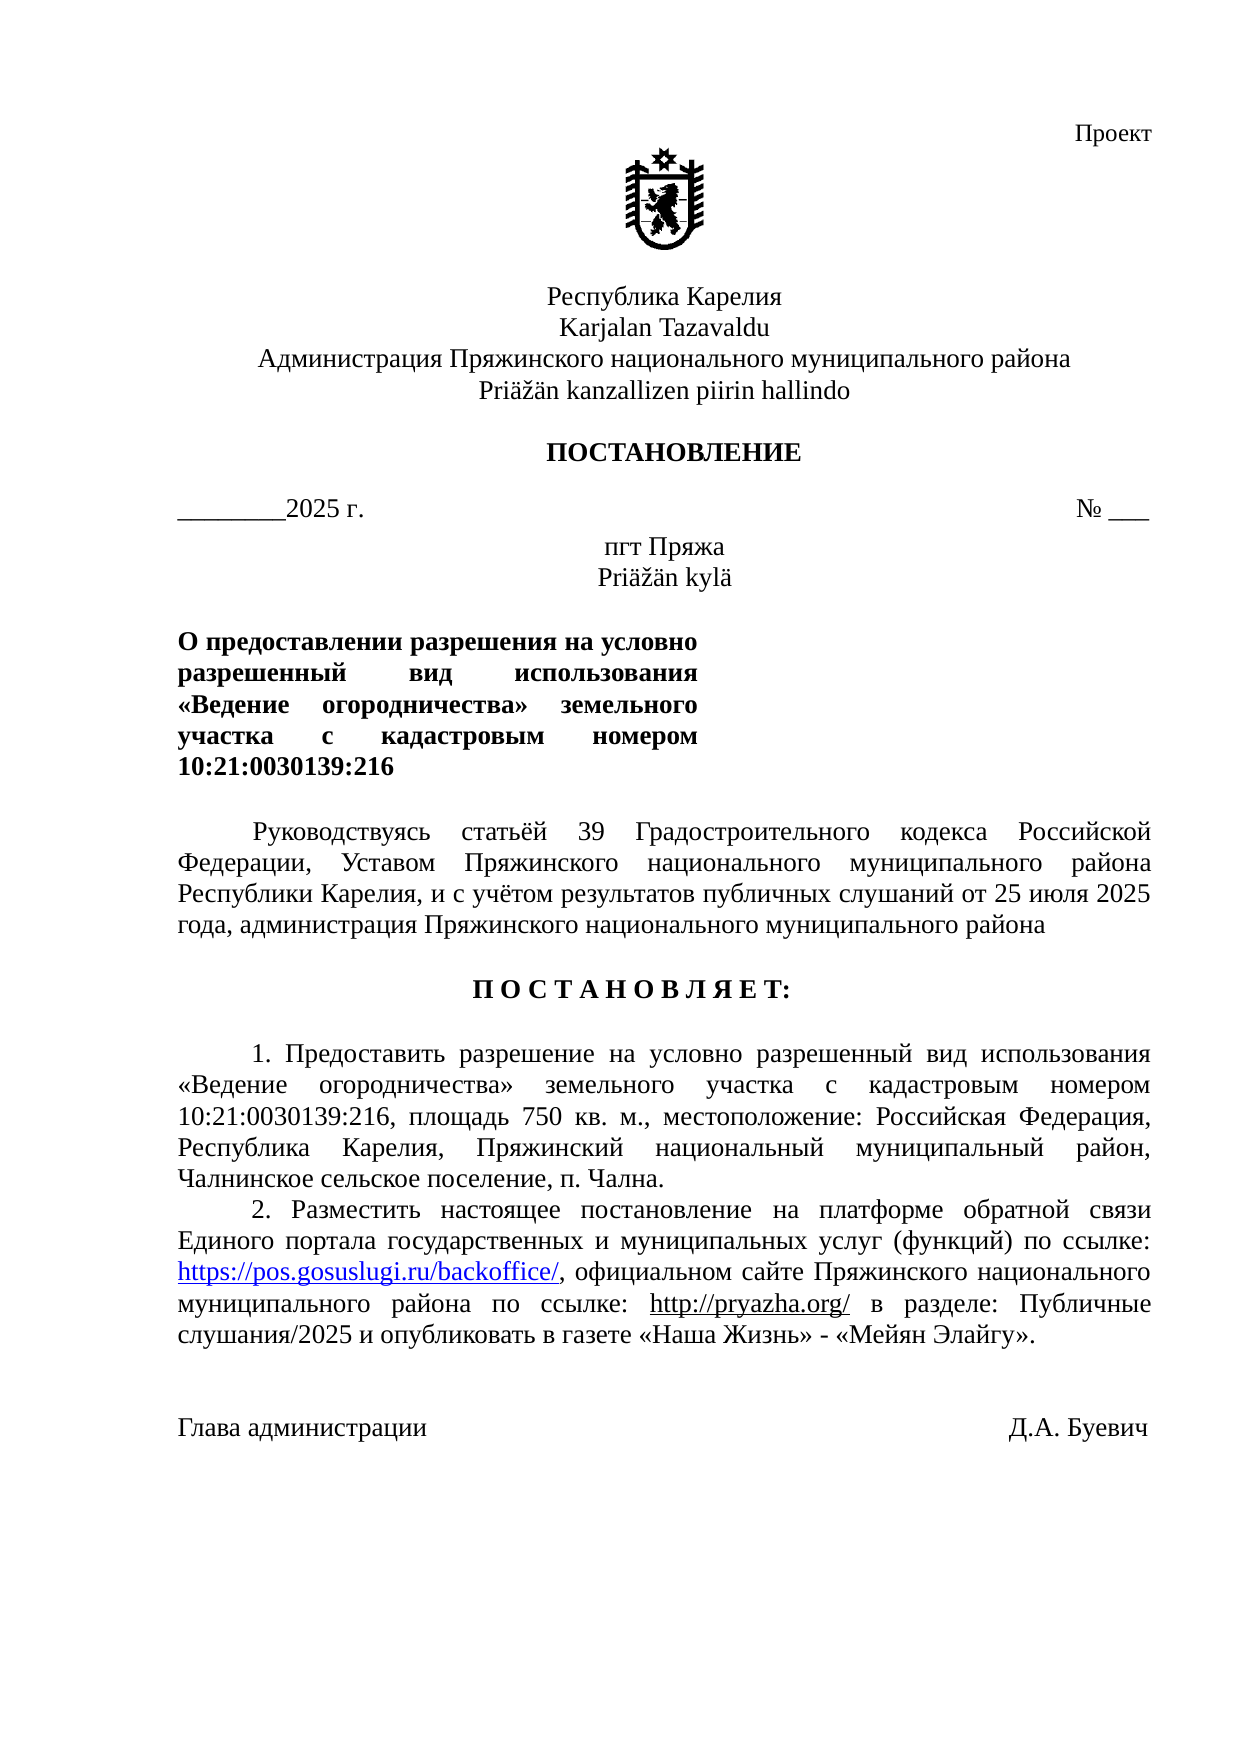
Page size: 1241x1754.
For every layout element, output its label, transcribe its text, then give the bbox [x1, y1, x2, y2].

text Проект [177, 118, 1152, 147]
text Руководствуясь статьёй 39 Градостроительного кодекса Российской Федерации, Уставом Пряжинского национального муниципального района Республики Карелия, и с учётом результатов публичных слушаний от 25 июля 2025 года, администрация Пряжинского национального муниципального района [177, 815, 1152, 939]
text Администрация Пряжинского национального муниципального района [177, 343, 1152, 374]
text П О С Т А Н О В Л Я Е Т: [471, 973, 1152, 1004]
text ________2025 г. № ___ [177, 492, 1152, 523]
table_header О предоставлении разрешения на условно разрешенный вид использования «Ведение огородничества» земельного участка с кадастровым номером 10:21:0030139:216 [166, 625, 709, 781]
text пгт Пряжа [177, 529, 1152, 561]
picture [624, 146, 705, 252]
text ПОСТАНОВЛЕНИЕ [472, 436, 1152, 467]
text 1. Предоставить разрешение на условно разрешенный вид использования «Ведение огородничества» земельного участка с кадастровым номером 10:21:0030139:216, площадь 750 кв. м., местоположение: Российская Федерация, Республика Карелия, Пряжинский национальный муниципальный район, Чалнинское сельское поселение, п. Чална. [177, 1037, 1152, 1193]
text 2. Разместить настоящее постановление на платформе обратной связи Единого портала государственных и муниципальных услуг (функций) по ссылке: https://pos.gosuslugi.ru/backoffice/, официальном сайте Пряжинского национального муниципального района по ссылке: http://pryazha.org/ в разделе: Публичные слушания/2025 и опубликовать в газете «Наша Жизнь» - «Мейян Элайгу». [177, 1193, 1152, 1349]
text Karjalan Tazavaldu [177, 311, 1152, 343]
text Глава администрации Д.А. Буевич [177, 1411, 1152, 1442]
text Республика Карелия [177, 280, 1152, 311]
text Priäžän kanzallizen piirin hallindo [177, 374, 1152, 405]
text Priäžän kylä [177, 561, 1152, 592]
